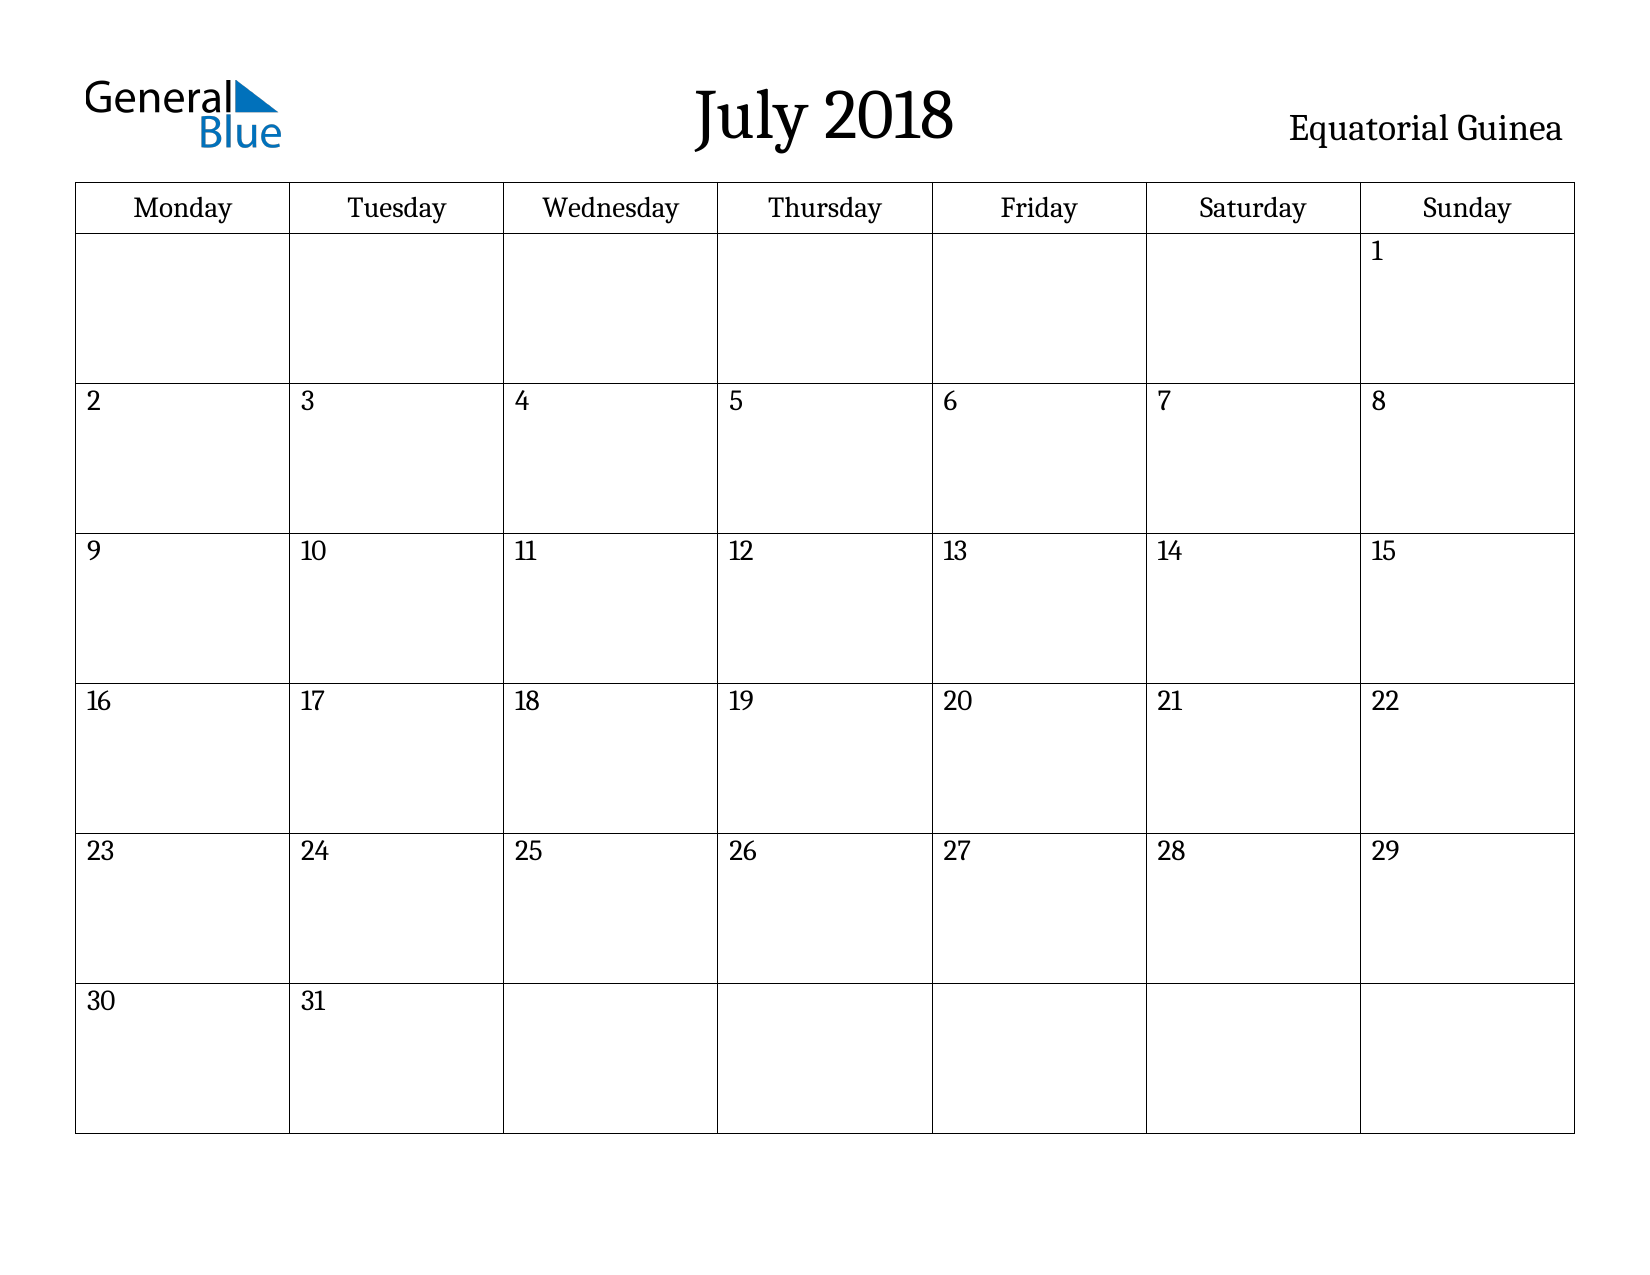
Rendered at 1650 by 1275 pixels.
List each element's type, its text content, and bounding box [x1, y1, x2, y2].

table_cell 21 [1147, 684, 1360, 717]
table_cell 25 [504, 834, 717, 867]
table_cell [504, 417, 717, 533]
table_cell [933, 1018, 1146, 1133]
table_cell [933, 984, 1146, 1017]
table_cell 16 [76, 684, 289, 717]
table_cell [718, 267, 932, 383]
table_cell [1147, 868, 1360, 983]
table_cell [1361, 567, 1574, 683]
table_cell [504, 717, 717, 833]
table_cell [76, 1018, 289, 1133]
table_cell 23 [76, 834, 289, 867]
table_cell [290, 267, 503, 383]
table_cell [933, 868, 1146, 983]
table_cell 22 [1361, 684, 1574, 717]
table_cell [718, 234, 932, 267]
table_cell 5 [718, 384, 932, 417]
table_cell 11 [504, 534, 717, 567]
table_cell [1361, 417, 1574, 533]
table_header Equatorial Guinea [1146, 75, 1574, 182]
table_cell [76, 267, 289, 383]
table_cell [1361, 868, 1574, 983]
table_header July 2018 [504, 75, 1146, 182]
table_cell 29 [1361, 834, 1574, 867]
table_cell Tuesday [290, 183, 503, 233]
table_cell [76, 417, 289, 533]
table_cell 19 [718, 684, 932, 717]
table_cell [1361, 984, 1574, 1017]
table_cell 1 [1361, 234, 1574, 267]
table_cell 20 [933, 684, 1146, 717]
table_cell [718, 984, 932, 1017]
table_cell [718, 717, 932, 833]
table_cell 28 [1147, 834, 1360, 867]
table_cell 14 [1147, 534, 1360, 567]
picture [86, 80, 281, 148]
table_cell [1147, 417, 1360, 533]
table_cell [290, 717, 503, 833]
table_cell [290, 417, 503, 533]
table_cell [933, 417, 1146, 533]
table_cell 30 [76, 984, 289, 1017]
table_cell 6 [933, 384, 1146, 417]
table_cell Monday [76, 183, 289, 233]
table_cell [933, 267, 1146, 383]
table_cell 27 [933, 834, 1146, 867]
table_cell [290, 567, 503, 683]
table_cell [504, 567, 717, 683]
table_cell 13 [933, 534, 1146, 567]
table_cell Saturday [1147, 183, 1360, 233]
table_cell Thursday [718, 183, 932, 233]
table_cell [1147, 567, 1360, 683]
table_cell 17 [290, 684, 503, 717]
table_cell [76, 868, 289, 983]
table_cell [504, 1018, 717, 1133]
table_cell [504, 868, 717, 983]
table_cell [1361, 1018, 1574, 1133]
table_cell Friday [933, 183, 1146, 233]
table_cell [290, 868, 503, 983]
table_cell [718, 1018, 932, 1133]
table_cell [76, 717, 289, 833]
table_cell [933, 567, 1146, 683]
table_cell 10 [290, 534, 503, 567]
table_cell 2 [76, 384, 289, 417]
table_cell [290, 234, 503, 267]
table_cell [504, 984, 717, 1017]
table_cell 12 [718, 534, 932, 567]
table_cell 4 [504, 384, 717, 417]
table_cell 31 [290, 984, 503, 1017]
table_cell 3 [290, 384, 503, 417]
table_cell 24 [290, 834, 503, 867]
table_cell [1147, 234, 1360, 267]
table_cell 26 [718, 834, 932, 867]
table_cell [933, 234, 1146, 267]
table_cell [1361, 717, 1574, 833]
table_cell [1147, 717, 1360, 833]
table_cell 15 [1361, 534, 1574, 567]
table_cell [718, 417, 932, 533]
table_cell [718, 868, 932, 983]
table_cell [1147, 1018, 1360, 1133]
table_cell [1147, 267, 1360, 383]
table_cell [504, 267, 717, 383]
table_cell [718, 567, 932, 683]
table_cell [1147, 984, 1360, 1017]
table_cell [504, 234, 717, 267]
table_cell 7 [1147, 384, 1360, 417]
table_cell [76, 234, 289, 267]
table_cell 8 [1361, 384, 1574, 417]
table_cell Wednesday [504, 183, 717, 233]
table_cell 9 [76, 534, 289, 567]
table_cell 18 [504, 684, 717, 717]
table_cell [76, 567, 289, 683]
table_cell [1361, 267, 1574, 383]
table_cell Sunday [1361, 183, 1574, 233]
table_cell [933, 717, 1146, 833]
table_cell [290, 1018, 503, 1133]
table_header [76, 75, 503, 182]
